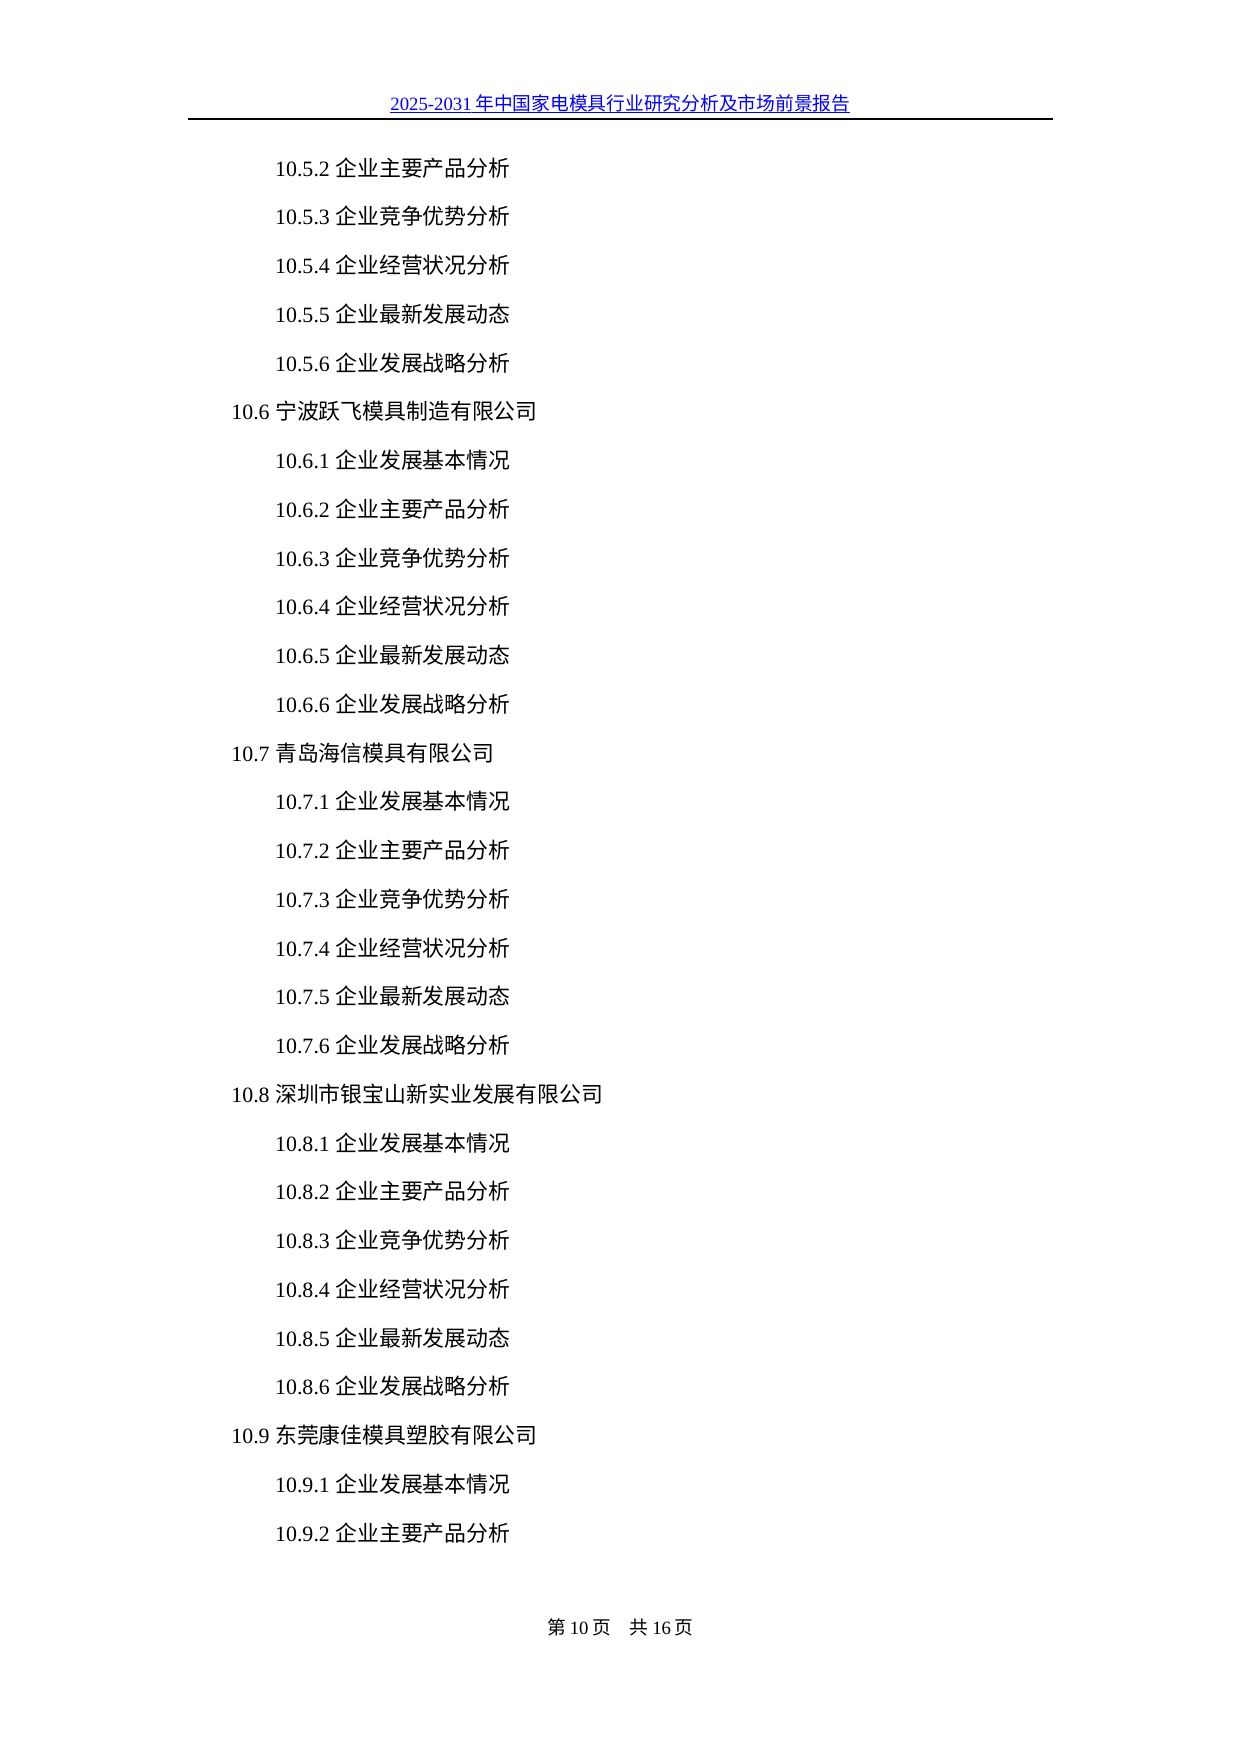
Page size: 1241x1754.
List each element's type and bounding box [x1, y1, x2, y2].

text [187, 150, 1053, 1548]
